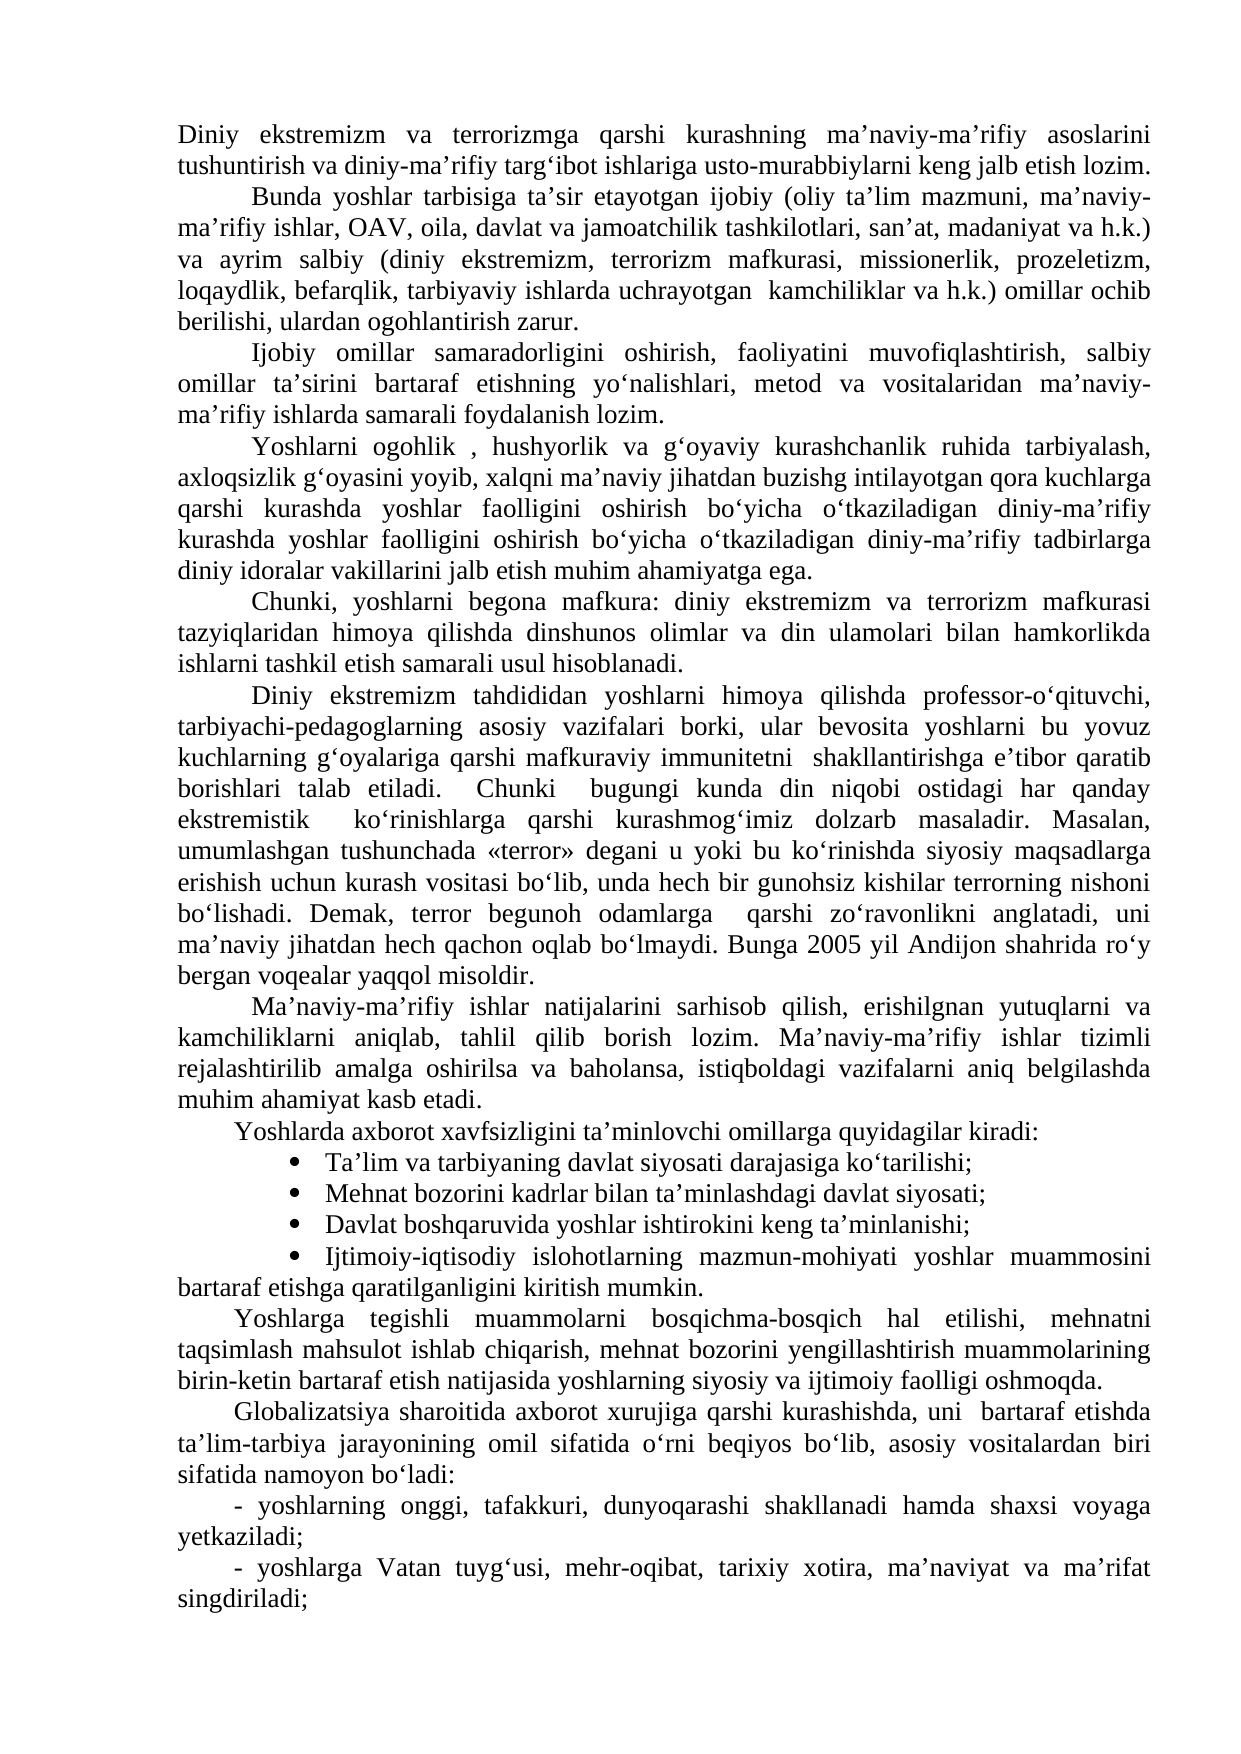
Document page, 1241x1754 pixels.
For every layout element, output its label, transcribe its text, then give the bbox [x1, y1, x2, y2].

text Globalizatsiya sharoitida axborot xurujiga qarshi kurashishda, uni bartaraf etishda ta’lim-tarbiya jarayonining omil sifatida o‘rni beqiyos bo‘lib, asosiy vositalardan biri sifatida namoyon bo‘ladi: [177, 1396, 1152, 1489]
text Yoshlarni ogohlik , hushyorlik va g‘oyaviy kurashchanlik ruhida tarbiyalash, axloqsizlik g‘oyasini yoyib, xalqni ma’naviy jihatdan buzishg intilayotgan qora kuchlarga qarshi kurashda yoshlar faolligini oshirish bo‘yicha o‘tkaziladigan diniy-ma’rifiy kurashda yoshlar faolligini oshirish bo‘yicha o‘tkaziladigan diniy-ma’rifiy tadbirlarga diniy idoralar vakillarini jalb etish muhim ahamiyatga ega. [177, 429, 1152, 585]
text Yoshlarda axborot xavfsizligini ta’minlovchi omillarga quyidagilar kiradi: [177, 1115, 1152, 1146]
text Chunki, yoshlarni begona mafkura: diniy ekstremizm va terrorizm mafkurasi tazyiqlaridan himoya qilishda dinshunos olimlar va din ulamolari bilan hamkorlikda ishlarni tashkil etish samarali usul hisoblanadi. [177, 585, 1152, 679]
text - yoshlarning onggi, tafakkuri, dunyoqarashi shakllanadi hamda shaxsi voyaga yetkaziladi; [177, 1489, 1152, 1551]
text - yoshlarga Vatan tuyg‘usi, mehr-oqibat, tarixiy xotira, ma’naviyat va ma’rifat singdiriladi; [177, 1551, 1152, 1613]
text Bunda yoshlar tarbisiga ta’sir etayotgan ijobiy (oliy ta’lim mazmuni, ma’naviy-ma’rifiy ishlar, OAV, oila, davlat va jamoatchilik tashkilotlari, san’at, madaniyat va h.k.) va ayrim salbiy (diniy ekstremizm, terrorizm mafkurasi, missionerlik, prozeletizm, loqaydlik, befarqlik, tarbiyaviy ishlarda uchrayotgan kamchiliklar va h.k.) omillar ochib berilishi, ulardan ogohlantirish zarur. [177, 180, 1152, 336]
list Mehnat bozorini kadrlar bilan ta’minlashdagi davlat siyosati; [177, 1177, 1152, 1208]
text Diniy ekstremizm tahdididan yoshlarni himoya qilishda professor-o‘qituvchi, tarbiyachi-pedagoglarning asosiy vazifalari borki, ular bevosita yoshlarni bu yovuz kuchlarning g‘oyalariga qarshi mafkuraviy immunitetni shakllantirishga e’tibor qaratib borishlari talab etiladi. Chunki bugungi kunda din niqobi ostidagi har qanday ekstremistik ko‘rinishlarga qarshi kurashmog‘imiz dolzarb masaladir. Masalan, umumlashgan tushunchada «terror» degani u yoki bu ko‘rinishda siyosiy maqsadlarga erishish uchun kurash vositasi bo‘lib, unda hech bir gunohsiz kishilar terrorning nishoni bo‘lishadi. Demak, terror begunoh odamlarga qarshi zo‘ravonlikni anglatadi, uni ma’naviy jihatdan hech qachon oqlab bo‘lmaydi. Bunga 2005 yil Andijon shahrida ro‘y bergan voqealar yaqqol misoldir. [177, 679, 1152, 990]
list Ijtimoiy-iqtisodiy islohotlarning mazmun-mohiyati yoshlar muammosini bartaraf etishga qaratilganligini kiritish mumkin. [177, 1240, 1152, 1302]
list Ta’lim va tarbiyaning davlat siyosati darajasiga ko‘tarilishi; [177, 1146, 1152, 1177]
list Davlat boshqaruvida yoshlar ishtirokini keng ta’minlanishi; [177, 1208, 1152, 1240]
text Ijobiy omillar samaradorligini oshirish, faoliyatini muvofiqlashtirish, salbiy omillar ta’sirini bartaraf etishning yo‘nalishlari, metod va vositalaridan ma’naviy-ma’rifiy ishlarda samarali foydalanish lozim. [177, 336, 1152, 429]
text Ma’naviy-ma’rifiy ishlar natijalarini sarhisob qilish, erishilgnan yutuqlarni va kamchiliklarni aniqlab, tahlil qilib borish lozim. Ma’naviy-ma’rifiy ishlar tizimli rejalashtirilib amalga oshirilsa va baholansa, istiqboldagi vazifalarni aniq belgilashda muhim ahamiyat kasb etadi. [177, 990, 1152, 1115]
text Yoshlarga tegishli muammolarni bosqichma-bosqich hal etilishi, mehnatni taqsimlash mahsulot ishlab chiqarish, mehnat bozorini yengillashtirish muammolarining birin-ketin bartaraf etish natijasida yoshlarning siyosiy va ijtimoiy faolligi oshmoqda. [177, 1302, 1152, 1396]
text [177, 118, 1152, 180]
